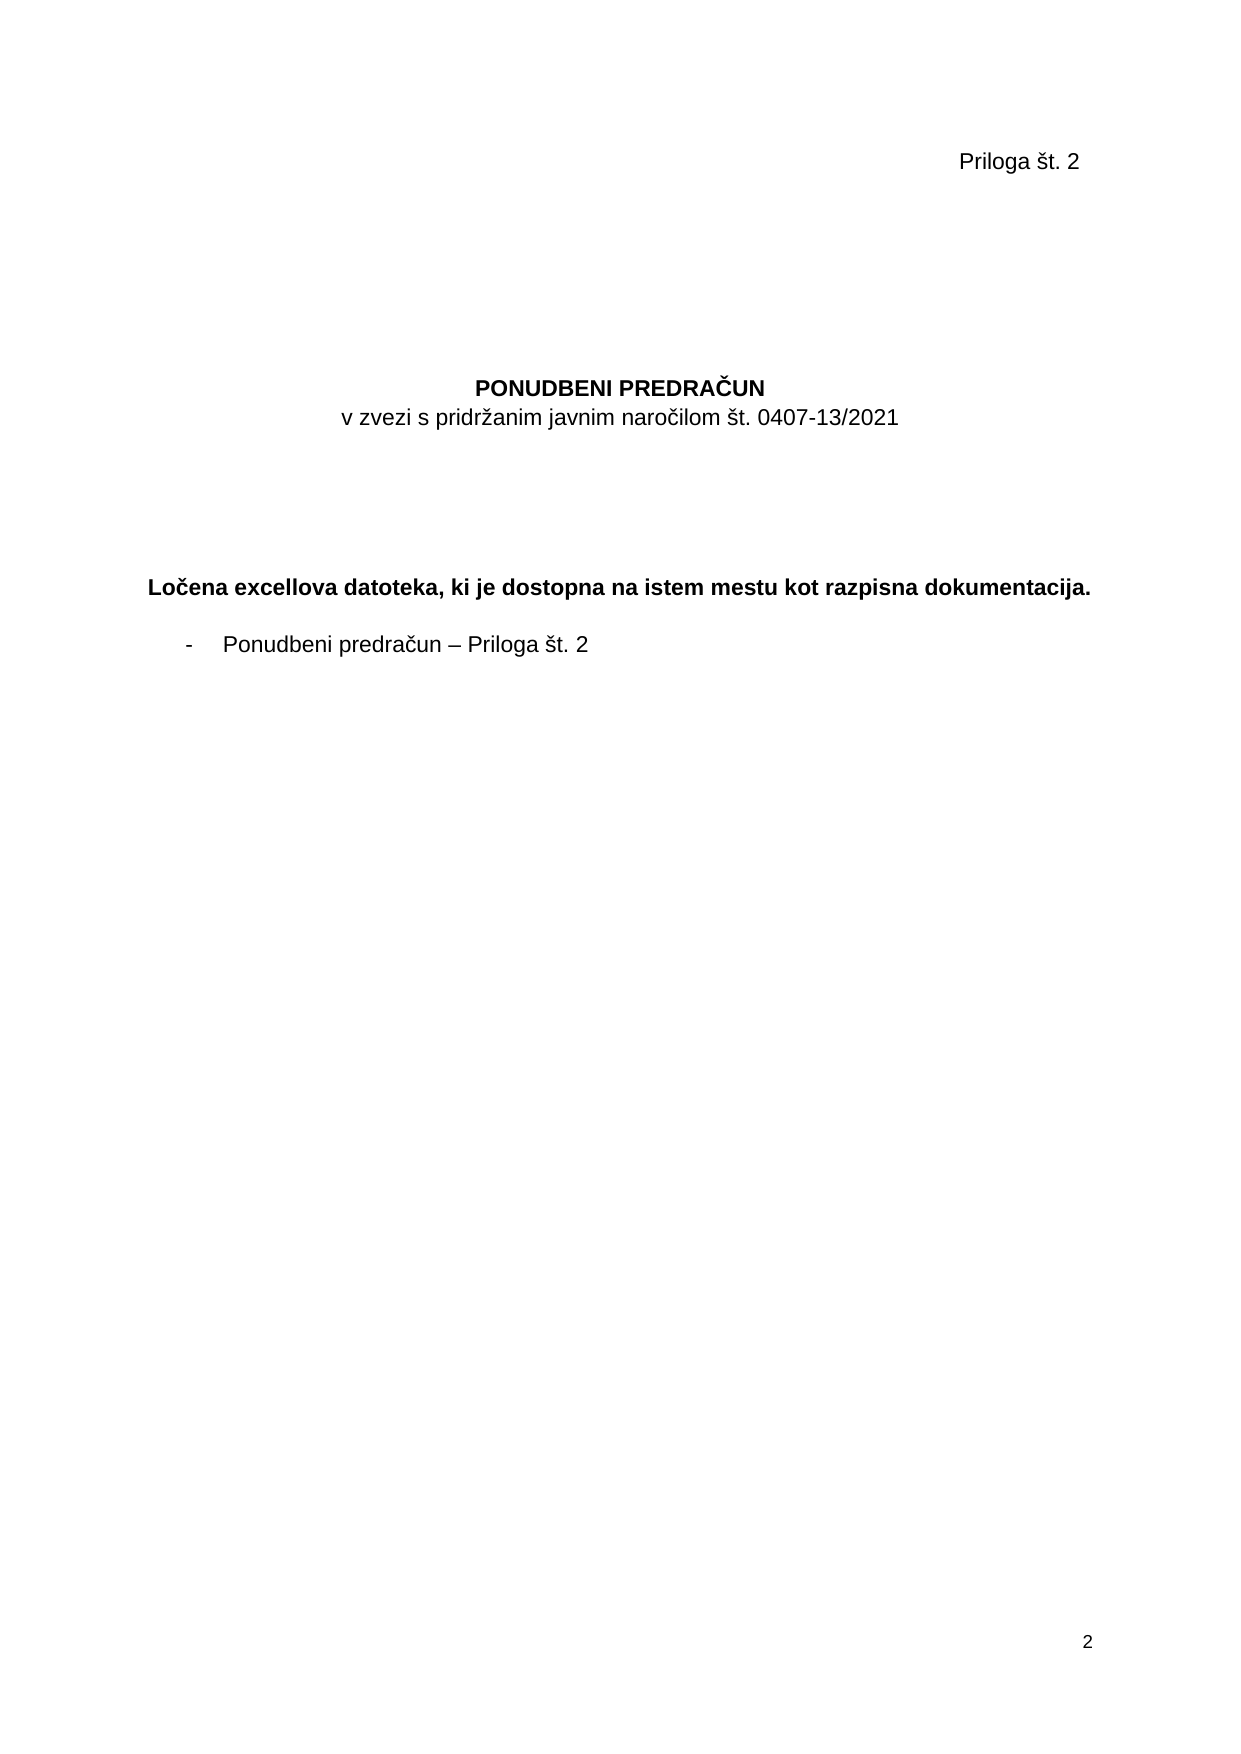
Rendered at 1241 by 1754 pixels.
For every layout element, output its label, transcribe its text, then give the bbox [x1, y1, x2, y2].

text Priloga št. 2 [148, 148, 1093, 174]
text Ločena excellova datoteka, ki je dostopna na istem mestu kot razpisna dokumentacija. [148, 574, 1093, 601]
text v zvezi s pridržanim javnim naročilom št. 0407-13/2021 [148, 403, 1093, 430]
text PONUDBENI PREDRAČUN [148, 375, 1093, 401]
list Ponudbeni predračun – Priloga št. 2 [185, 631, 1093, 657]
